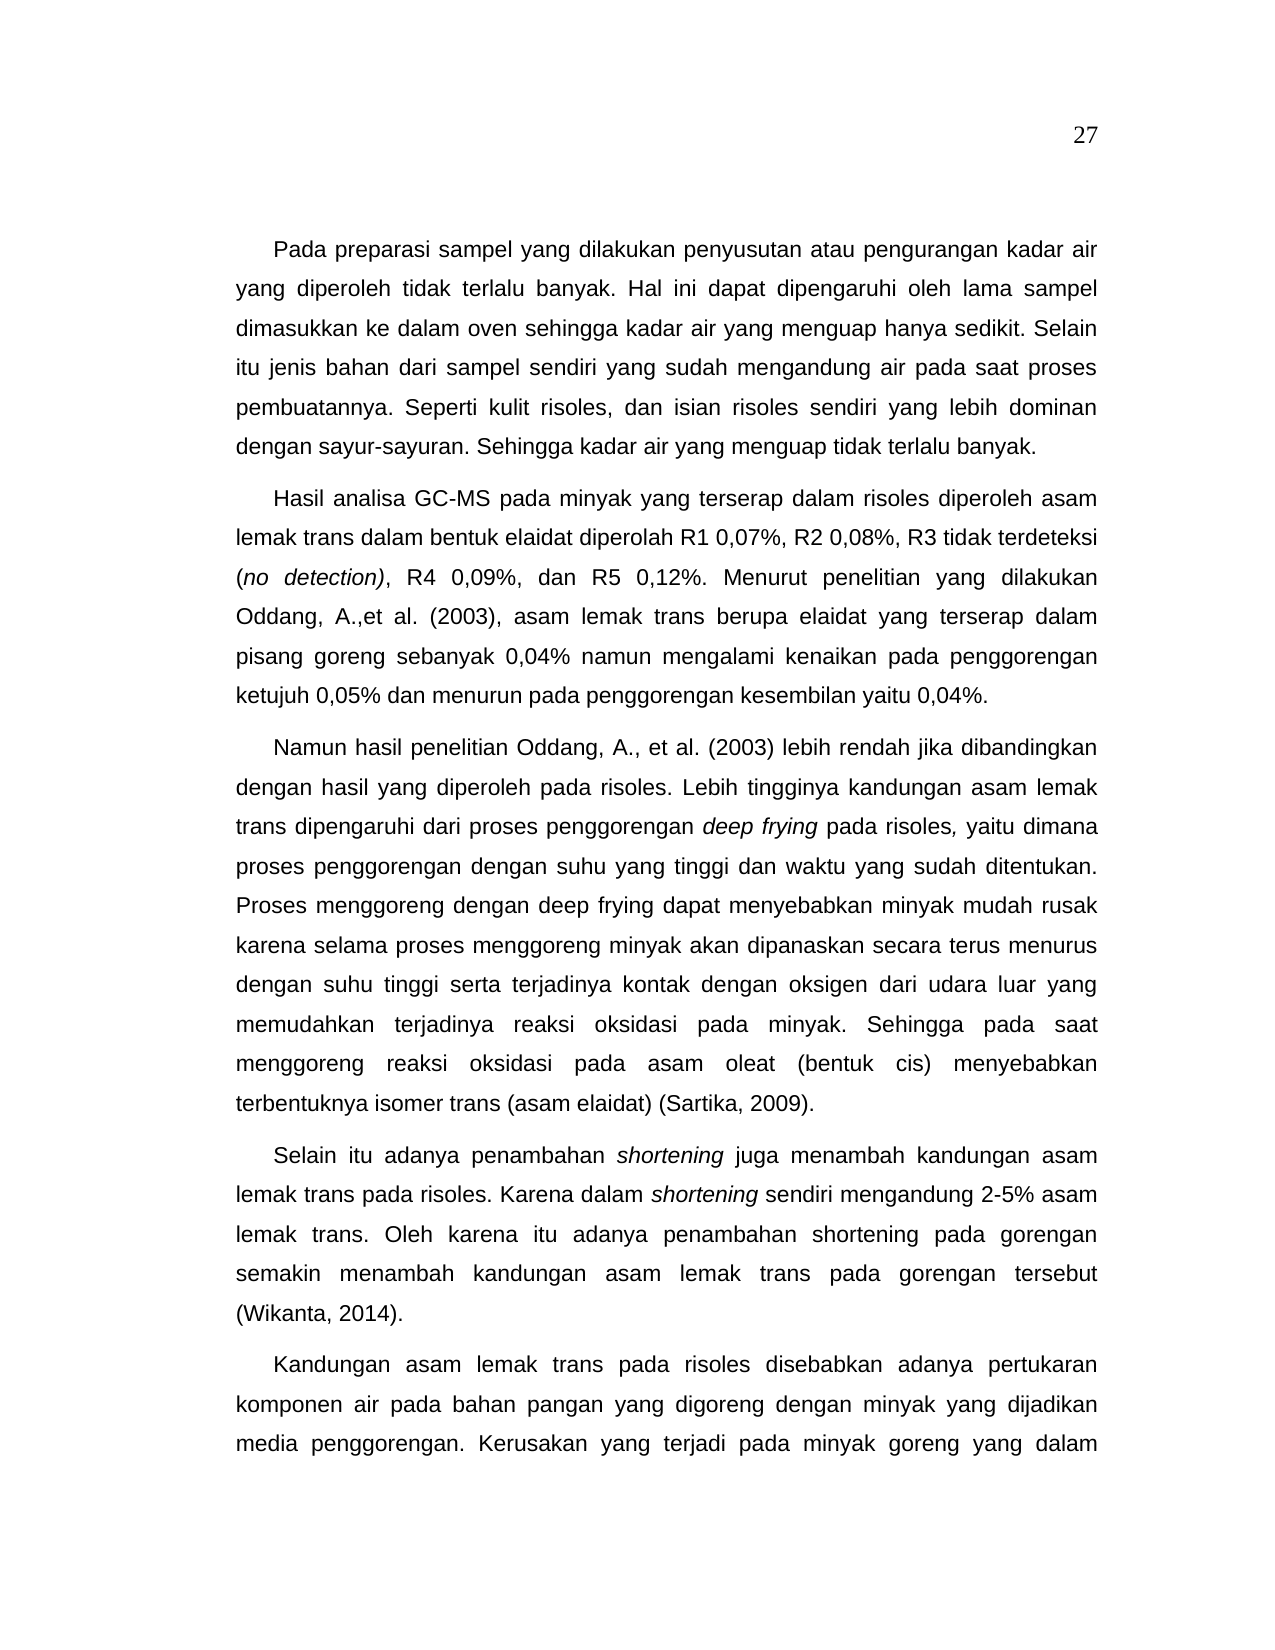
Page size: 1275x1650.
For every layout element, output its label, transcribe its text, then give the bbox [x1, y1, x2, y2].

text Hasil analisa GC-MS pada minyak yang terserap dalam risoles diperoleh asam lemak trans dalam bentuk elaidat diperolah R1 0,07%, R2 0,08%, R3 tidak terdeteksi (no detection), R4 0,09%, dan R5 0,12%. Menurut penelitian yang dilakukan Oddang, A.,et al. (2003), asam lemak trans berupa elaidat yang terserap dalam pisang goreng sebanyak 0,04% namun mengalami kenaikan pada penggorengan ketujuh 0,05% dan menurun pada penggorengan kesembilan yaitu 0,04%. [236, 485, 1098, 709]
text Selain itu adanya penambahan shortening juga menambah kandungan asam lemak trans pada risoles. Karena dalam shortening sendiri mengandung 2-5% asam lemak trans. Oleh karena itu adanya penambahan shortening pada gorengan semakin menambah kandungan asam lemak trans pada gorengan tersebut (Wikanta, 2014). [236, 1142, 1098, 1326]
text Namun hasil penelitian Oddang, A., et al. (2003) lebih rendah jika dibandingkan dengan hasil yang diperoleh pada risoles. Lebih tingginya kandungan asam lemak trans dipengaruhi dari proses penggorengan deep frying pada risoles, yaitu dimana proses penggorengan dengan suhu yang tinggi dan waktu yang sudah ditentukan. Proses menggoreng dengan deep frying dapat menyebabkan minyak mudah rusak karena selama proses menggoreng minyak akan dipanaskan secara terus menurus dengan suhu tinggi serta terjadinya kontak dengan oksigen dari udara luar yang memudahkan terjadinya reaksi oksidasi pada minyak. Sehingga pada saat menggoreng reaksi oksidasi pada asam oleat (bentuk cis) menyebabkan terbentuknya isomer trans (asam elaidat) (Sartika, 2009). [236, 734, 1098, 1116]
text Pada preparasi sampel yang dilakukan penyusutan atau pengurangan kadar air yang diperoleh tidak terlalu banyak. Hal ini dapat dipengaruhi oleh lama sampel dimasukkan ke dalam oven sehingga kadar air yang menguap hanya sedikit. Selain itu jenis bahan dari sampel sendiri yang sudah mengandung air pada saat proses pembuatannya. Seperti kulit risoles, dan isian risoles sendiri yang lebih dominan dengan sayur-sayuran. Sehingga kadar air yang menguap tidak terlalu banyak. [236, 236, 1098, 459]
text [236, 1351, 1098, 1457]
